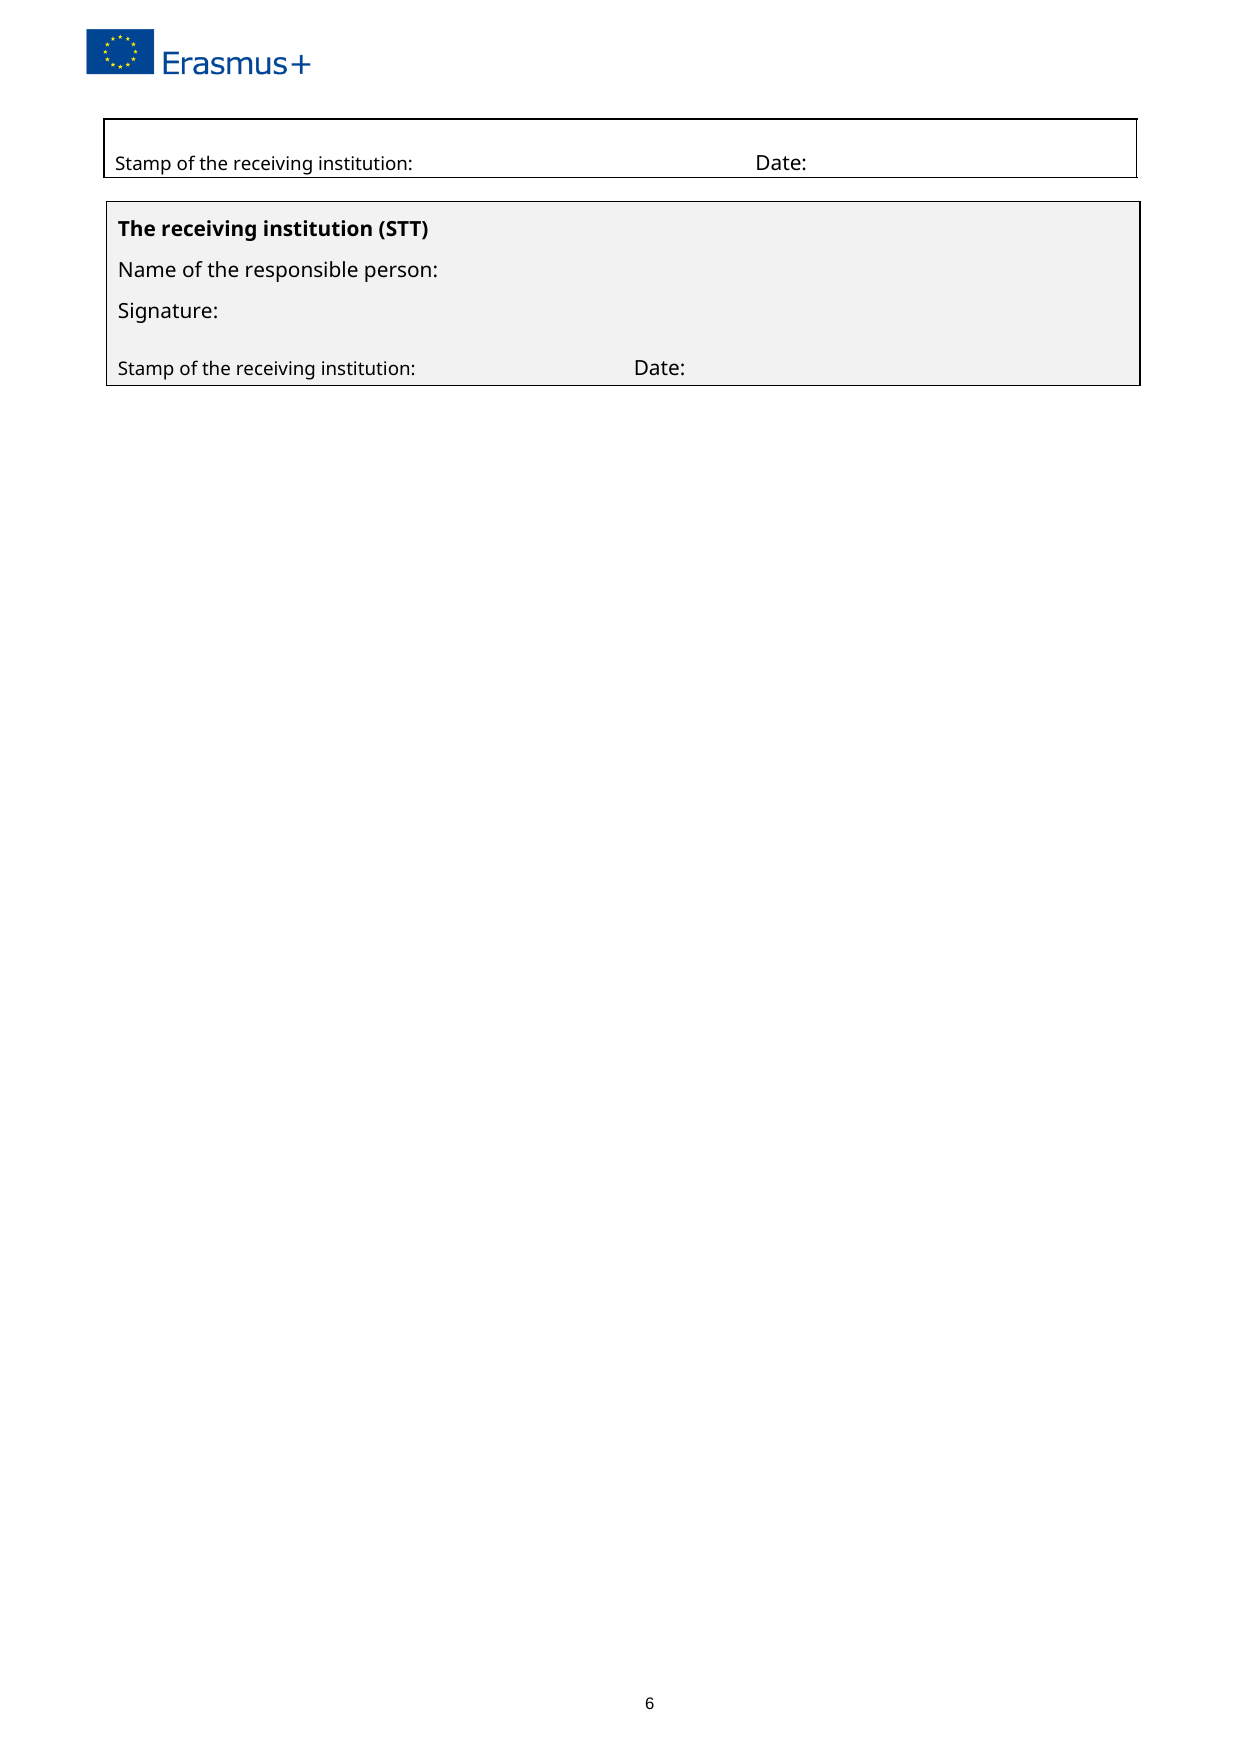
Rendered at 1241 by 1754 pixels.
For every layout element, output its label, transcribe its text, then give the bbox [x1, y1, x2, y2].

picture [86, 29, 311, 75]
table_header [105, 120, 1136, 177]
table_header The receiving institution (STT) Name of the responsible person: Signature: Stamp of the receiving institution: Date: [107, 202, 1139, 385]
